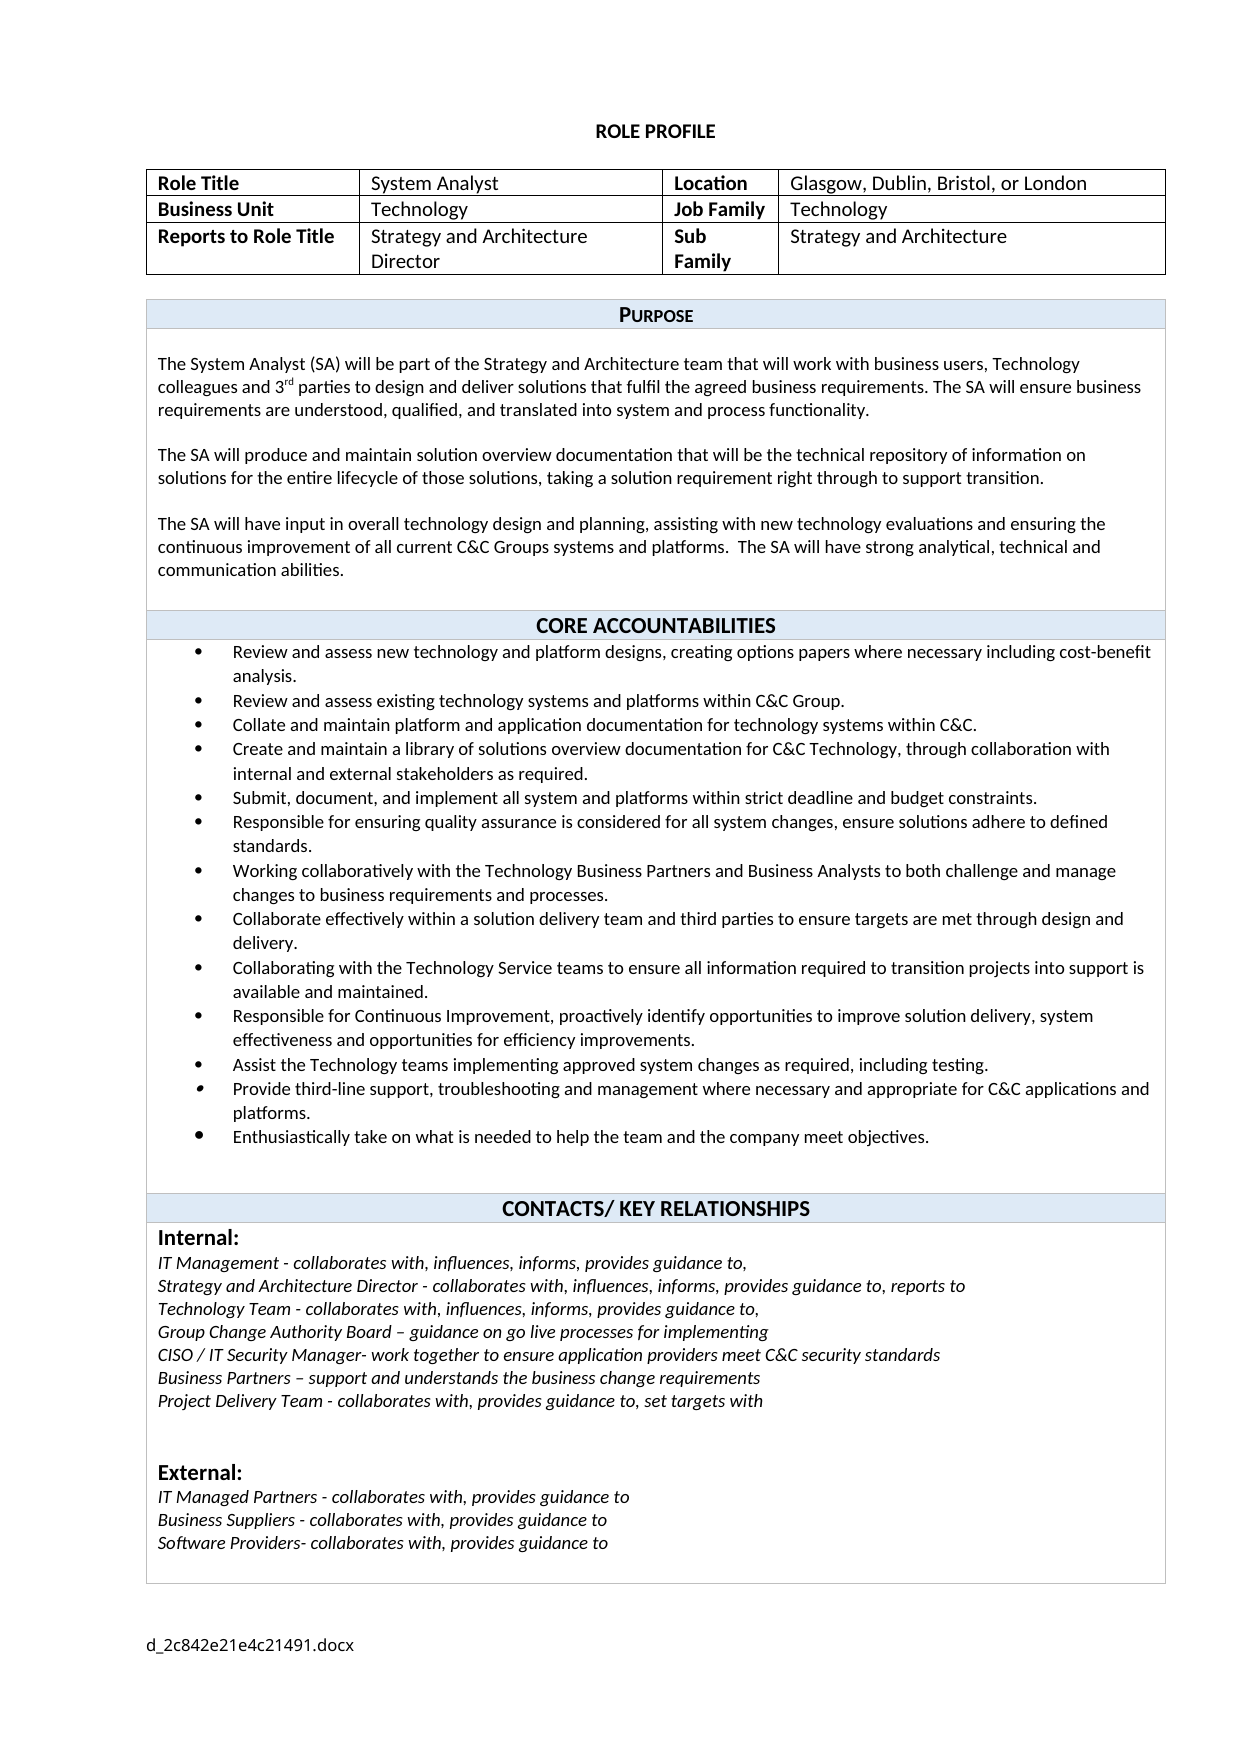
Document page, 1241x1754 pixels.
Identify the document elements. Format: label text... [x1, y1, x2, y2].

table_header System Analyst [360, 170, 662, 195]
table_cell Internal: IT Management - collaborates with, influences, informs, provides guidance to, Strategy and Architecture Director - collaborates with, influences, informs, provides guidance to, reports to Technology Team - collaborates with, influences, informs, provides guidance to, Group Change Authority Board – guidance on go live processes for implementing CISO / IT Security Manager- work together to ensure application providers meet C&C security standards Business Partners – support and understands the business change requirements Project Delivery Team - collaborates with, provides guidance to, set targets with External: IT Managed Partners - collaborates with, provides guidance to Business Suppliers - collaborates with, provides guidance to Software Providers- collaborates with, provides guidance to [147, 1223, 1165, 1582]
text ROLE PROFILE [146, 118, 1165, 143]
table_cell Strategy and Architecture [779, 223, 1165, 274]
table_cell The System Analyst (SA) will be part of the Strategy and Architecture team that will work with business users, Technology colleagues and 3rd parties to design and deliver solutions that fulfil the agreed business requirements. The SA will ensure business requirements are understood, qualified, and translated into system and process functionality. The SA will produce and maintain solution overview documentation that will be the technical repository of information on solutions for the entire lifecycle of those solutions, taking a solution requirement right through to support transition. The SA will have input in overall technology design and planning, assisting with new technology evaluations and ensuring the continuous improvement of all current C&C Groups systems and platforms. The SA will have strong analytical, technical and communication abilities. [147, 329, 1165, 610]
table_header Glasgow, Dublin, Bristol, or London [779, 170, 1165, 195]
table_header Role Title [147, 170, 359, 195]
table_cell Technology [360, 196, 662, 222]
table_cell CONTACTS/ KEY RELATIONSHIPS [147, 1194, 1165, 1222]
table_cell Review and assess new technology and platform designs, creating options papers where necessary including cost-benefit analysis. Review and assess existing technology systems and platforms within C&C Group. Collate and maintain platform and application documentation for technology systems within C&C. Create and maintain a library of solutions overview documentation for C&C Technology, through collaboration with internal and external stakeholders as required. Submit, document, and implement all system and platforms within strict deadline and budget constraints. Responsible for ensuring quality assurance is considered for all system changes, ensure solutions adhere to defined standards. Working collaboratively with the Technology Business Partners and Business Analysts to both challenge and manage changes to business requirements and processes. Collaborate effectively within a solution delivery team and third parties to ensure targets are met through design and delivery. Collaborating with the Technology Service teams to ensure all information required to transition projects into support is available and maintained. Responsible for Continuous Improvement, proactively identify opportunities to improve solution delivery, system effectiveness and opportunities for efficiency improvements. Assist the Technology teams implementing approved system changes as required, including testing. Provide third-line support, troubleshooting and management where necessary and appropriate for C&C applications and platforms. Enthusiastically take on what is needed to help the team and the company meet objectives. [147, 640, 1165, 1193]
table_cell Business Unit [147, 196, 359, 222]
table_cell Job Family [663, 196, 778, 222]
table_cell CORE ACCOUNTABILITIES [147, 611, 1165, 639]
table_cell Sub Family [663, 223, 778, 274]
table_header Location [663, 170, 778, 195]
table_header Purpose [147, 300, 1165, 328]
table_cell Strategy and Architecture Director [360, 223, 662, 274]
table_cell Technology [779, 196, 1165, 222]
table_cell Reports to Role Title [147, 223, 359, 274]
